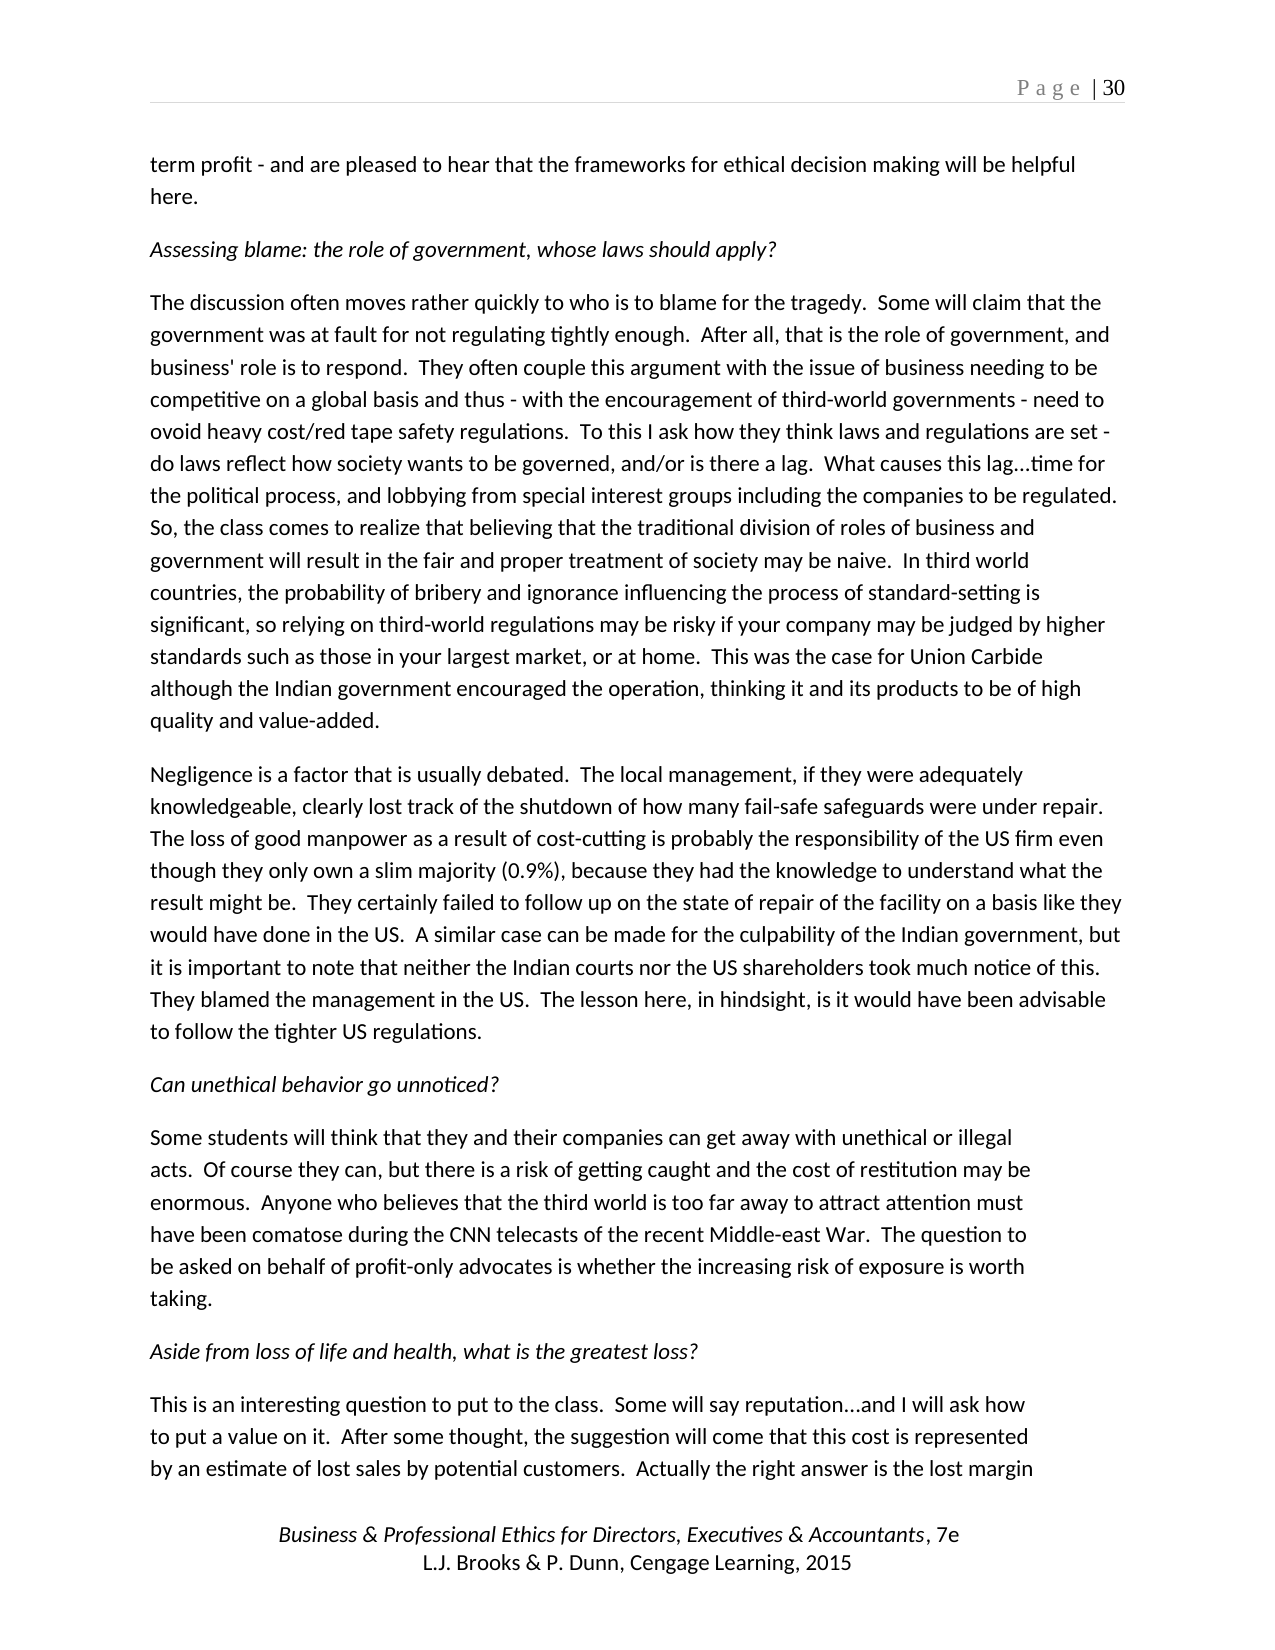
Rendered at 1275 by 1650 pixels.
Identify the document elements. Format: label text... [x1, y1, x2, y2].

text Assessing blame: the role of government, whose laws should apply? [150, 235, 1125, 263]
text Aside from loss of life and health, what is the greatest loss? [150, 1337, 1125, 1365]
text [150, 1390, 1050, 1483]
text Can unethical behavior go unnoticed? [150, 1070, 1125, 1098]
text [149, 150, 1125, 210]
text Negligence is a factor that is usually debated. The local management, if they were adequately knowledgeable, clearly lost track of the shutdown of how many fail-safe safeguards were under repair. The loss of good manpower as a result of cost-cutting is probably the responsibility of the US firm even though they only own a slim majority (0.9%), because they had the knowledge to understand what the result might be. They certainly failed to follow up on the state of repair of the facility on a basis like they would have done in the US. A similar case can be made for the culpability of the Indian government, but it is important to note that neither the Indian courts nor the US shareholders took much notice of this. They blamed the management in the US. The lesson here, in hindsight, is it would have been advisable to follow the tighter US regulations. [150, 760, 1125, 1045]
text The discussion often moves rather quickly to who is to blame for the tragedy. Some will claim that the government was at fault for not regulating tightly enough. After all, that is the role of government, and business' role is to respond. They often couple this argument with the issue of business needing to be competitive on a global basis and thus - with the encouragement of third-world governments - need to ovoid heavy cost/red tape safety regulations. To this I ask how they think laws and regulations are set - do laws reflect how society wants to be governed, and/or is there a lag. What causes this lag...time for the political process, and lobbying from special interest groups including the companies to be regulated. So, the class comes to realize that believing that the traditional division of roles of business and government will result in the fair and proper treatment of society may be naive. In third world countries, the probability of bribery and ignorance influencing the process of standard-setting is significant, so relying on third-world regulations may be risky if your company may be judged by higher standards such as those in your largest market, or at home. This was the case for Union Carbide although the Indian government encouraged the operation, thinking it and its products to be of high quality and value-added. [150, 288, 1125, 735]
text Some students will think that they and their companies can get away with unethical or illegal acts. Of course they can, but there is a risk of getting caught and the cost of restitution may be enormous. Anyone who believes that the third world is too far away to attract attention must have been comatose during the CNN telecasts of the recent Middle-east War. The question to be asked on behalf of profit-only advocates is whether the increasing risk of exposure is worth taking. [150, 1123, 1050, 1312]
